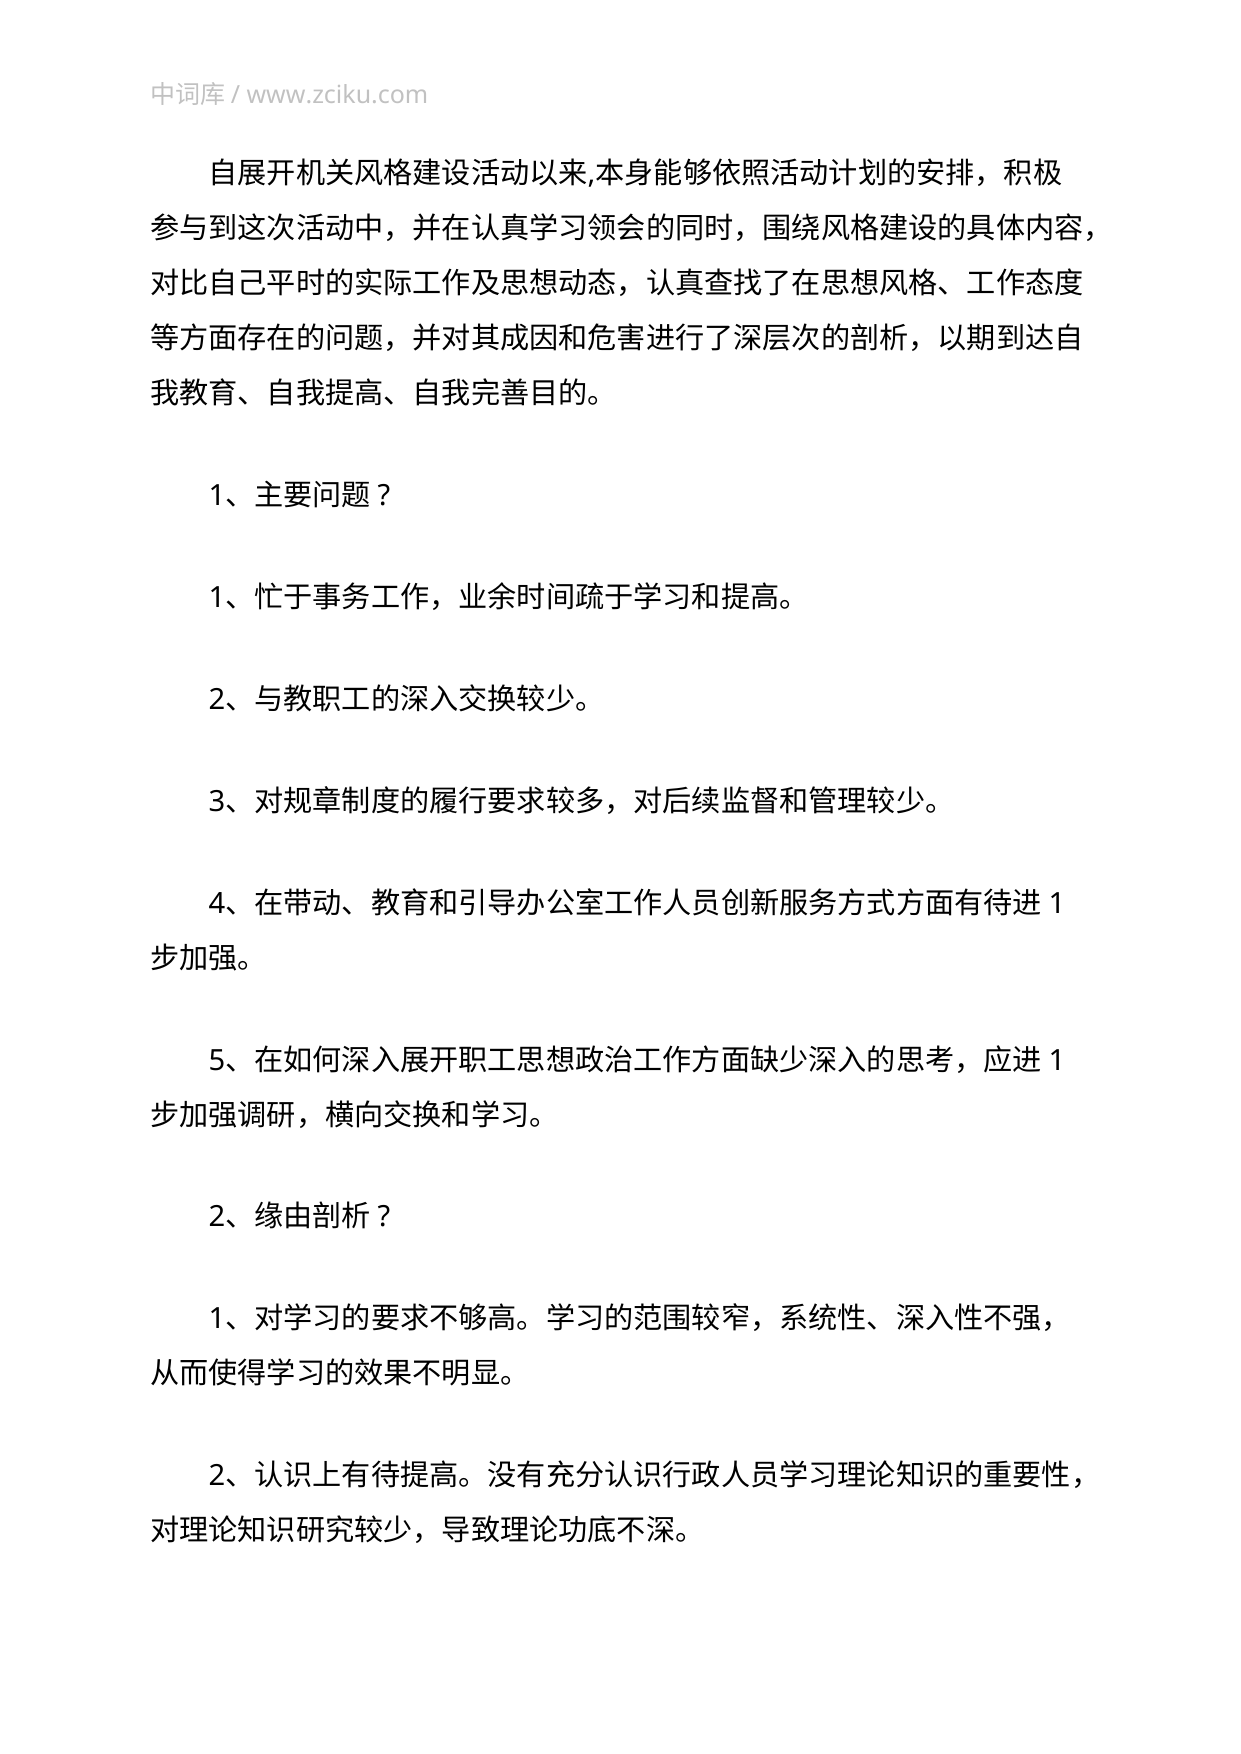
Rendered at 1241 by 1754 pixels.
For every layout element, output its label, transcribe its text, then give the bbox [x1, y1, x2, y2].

text 2、与教职工的深入交换较少。 [150, 675, 1090, 718]
text 1、主要问题 ? [150, 471, 1090, 514]
text 3、对规章制度的履行要求较多，对后续监督和管理较少。 [150, 777, 1090, 820]
text 1、忙于事务工作，业余时间疏于学习和提高。 [150, 573, 1090, 616]
text 5、在如何深入展开职工思想政治工作方面缺少深入的思考，应进 1 步加强调研，横向交换和学习。 [150, 1036, 1090, 1133]
text 2、缘由剖析 ? [150, 1193, 1090, 1235]
text 4、在带动、教育和引导办公室工作人员创新服务方式方面有待进 1 步加强。 [150, 879, 1090, 977]
text 自展开机关风格建设活动以来,本身能够依照活动计划的安排，积极参与到这次活动中，并在认真学习领会的同时，围绕风格建设的具体内容，对比自己平时的实际工作及思想动态，认真查找了在思想风格、工作态度等方面存在的问题，并对其成因和危害进行了深层次的剖析，以期到达自我教育、自我提高、自我完善目的。 [150, 150, 1090, 412]
text 1、对学习的要求不够高。学习的范围较窄，系统性、深入性不强，从而使得学习的效果不明显。 [150, 1295, 1090, 1392]
text 2、认识上有待提高。没有充分认识行政人员学习理论知识的重要性，对理论知识研究较少，导致理论功底不深。 [150, 1452, 1090, 1549]
